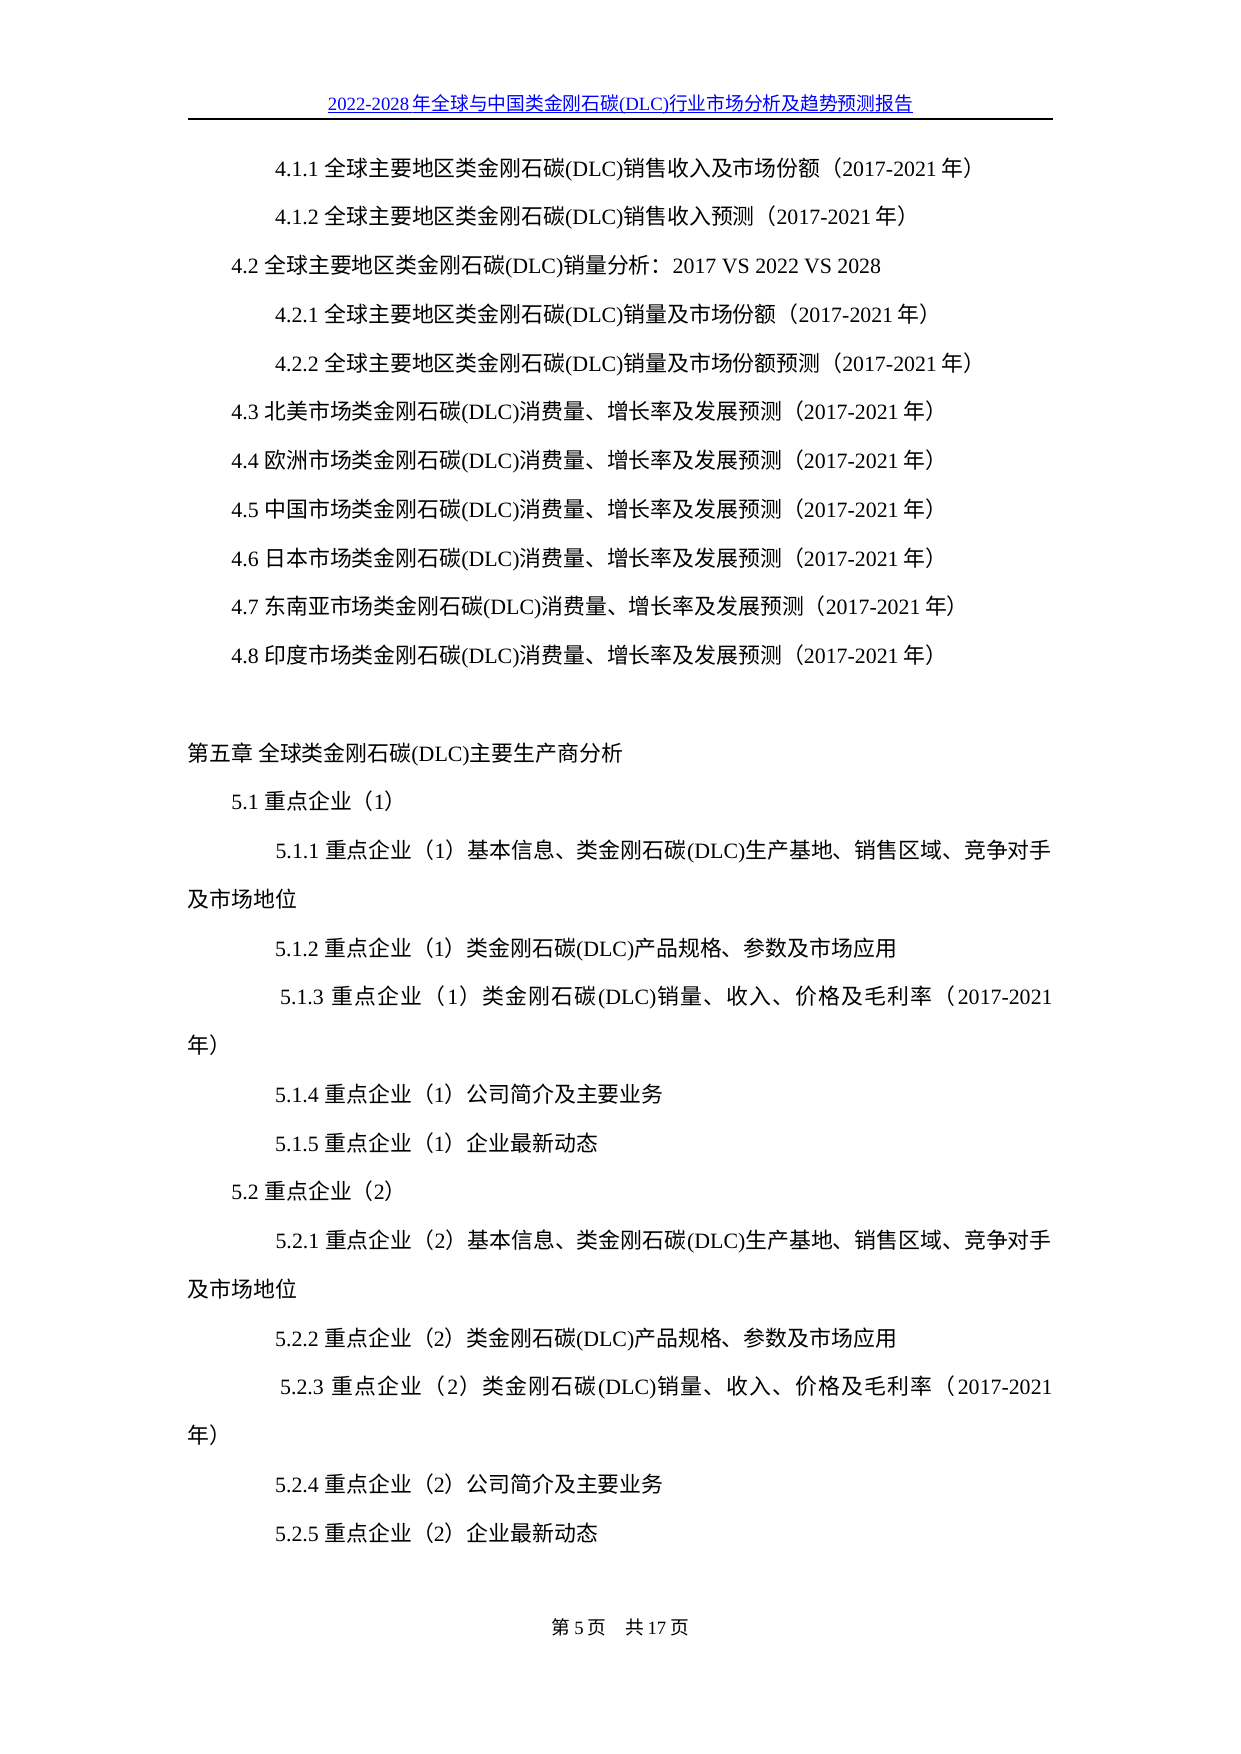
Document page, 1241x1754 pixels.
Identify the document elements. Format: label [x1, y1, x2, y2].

text [187, 150, 1053, 1548]
